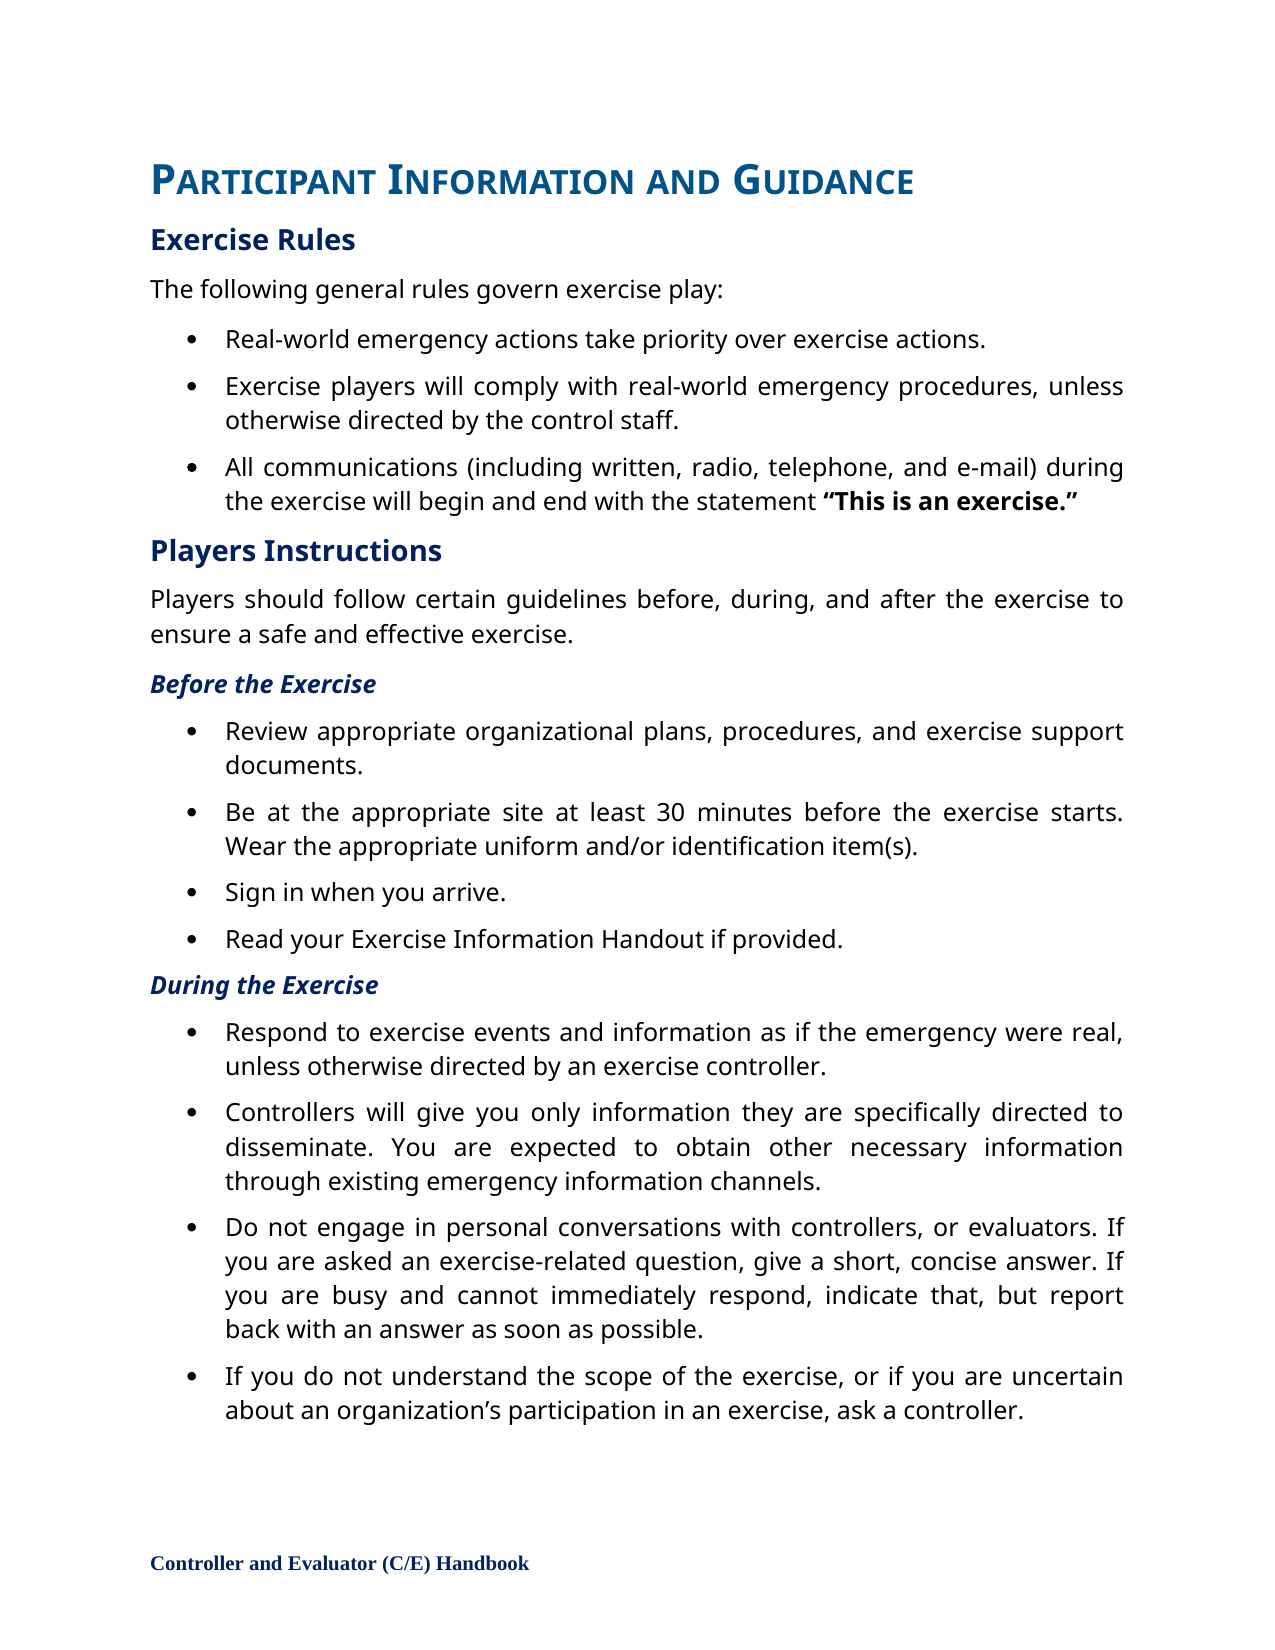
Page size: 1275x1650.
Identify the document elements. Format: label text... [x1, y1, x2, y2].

subtitle Players Instructions [150, 530, 1125, 570]
subtitle Participant Information and Guidance [150, 150, 1125, 207]
text Players should follow certain guidelines before, during, and after the exercise to ensure a safe and effective exercise. [150, 582, 1125, 650]
subtitle During the Exercise [150, 968, 1125, 1002]
list Read your Exercise Information Handout if provided. [187, 921, 1125, 955]
list All communications (including written, radio, telephone, and e-mail) during the exercise will begin and end with the statement “This is an exercise.” [187, 449, 1125, 517]
subtitle Before the Exercise [150, 667, 1125, 701]
list Sign in when you arrive. [187, 875, 1125, 909]
list Review appropriate organizational plans, procedures, and exercise support documents. [187, 713, 1125, 782]
list Do not engage in personal conversations with controllers, or evaluators. If you are asked an exercise-related question, give a short, concise answer. If you are busy and cannot immediately respond, indicate that, but report back with an answer as soon as possible. [187, 1210, 1125, 1346]
list Controllers will give you only information they are specifically directed to disseminate. You are expected to obtain other necessary information through existing emergency information channels. [187, 1095, 1125, 1197]
list Be at the appropriate site at least 30 minutes before the exercise starts. Wear the appropriate uniform and/or identification item(s). [187, 794, 1125, 862]
list If you do not understand the scope of the exercise, or if you are uncertain about an organization’s participation in an exercise, ask a controller. [187, 1358, 1125, 1427]
list Exercise players will comply with real-world emergency procedures, unless otherwise directed by the control staff. [187, 369, 1125, 437]
list Respond to exercise events and information as if the emergency were real, unless otherwise directed by an exercise controller. [187, 1014, 1125, 1083]
subtitle Exercise Rules [150, 219, 1125, 259]
text The following general rules govern exercise play: [150, 271, 1125, 306]
list Real-world emergency actions take priority over exercise actions. [187, 322, 1125, 356]
